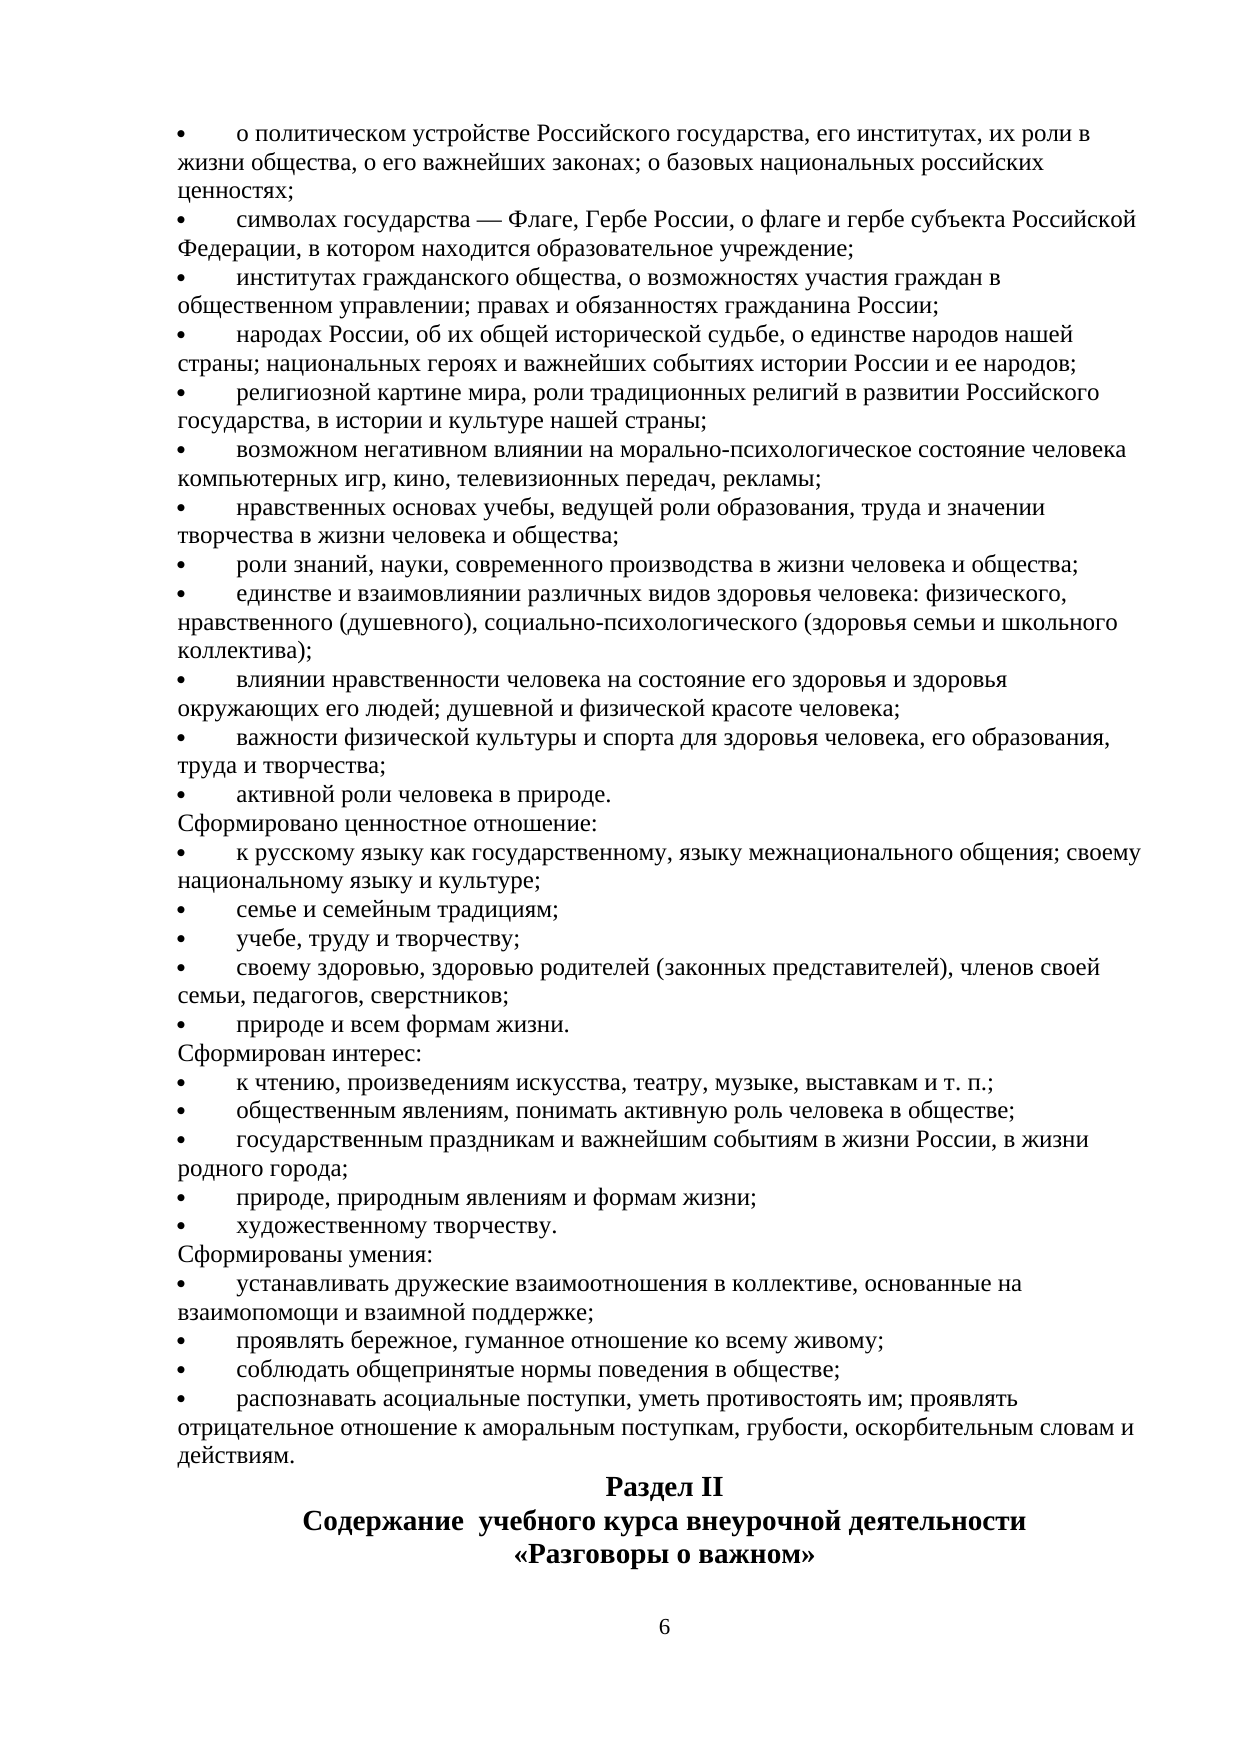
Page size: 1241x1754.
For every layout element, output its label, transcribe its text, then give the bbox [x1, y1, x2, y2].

list государственным праздникам и важнейшим событиям в жизни России, в жизни родного города; [177, 1124, 1152, 1182]
list влиянии нравственности человека на состояние его здоровья и здоровья окружающих его людей; душевной и физической красоте человека; [177, 664, 1152, 722]
list семье и семейным традициям; [177, 894, 1152, 923]
list общественным явлениям, понимать активную роль человека в обществе; [177, 1096, 1152, 1124]
list о политическом устройстве Российского государства, его институтах, их роли в жизни общества, о его важнейших законах; о базовых национальных российских ценностях; [177, 118, 1152, 204]
text Сформировано ценностное отношение: [177, 808, 1152, 837]
list учебе, труду и творчеству; [177, 923, 1152, 952]
text «Разговоры о важном» [177, 1536, 1152, 1570]
list распознавать асоциальные поступки, уметь противостоять им; проявлять отрицательное отношение к аморальным поступкам, грубости, оскорбительным словам и действиям. [177, 1383, 1152, 1469]
list религиозной картине мира, роли традиционных религий в развитии Российского государства, в истории и культуре нашей страны; [177, 377, 1152, 434]
list нравственных основах учебы, ведущей роли образования, труда и значении творчества в жизни человека и общества; [177, 492, 1152, 549]
list художественному творчеству. [177, 1211, 1152, 1239]
list природе, природным явлениям и формам жизни; [177, 1182, 1152, 1211]
list единстве и взаимовлиянии различных видов здоровья человека: физического, нравственного (душевного), социально-психологического (здоровья семьи и школьного коллектива); [177, 578, 1152, 664]
text Сформирован интерес: [177, 1038, 1152, 1067]
text Содержание учебного курса внеурочной деятельности [177, 1503, 1152, 1536]
list к русскому языку как государственному, языку межнационального общения; своему национальному языку и культуре; [177, 837, 1152, 894]
list роли знаний, науки, современного производства в жизни человека и общества; [177, 549, 1152, 578]
text Сформированы умения: [177, 1239, 1152, 1268]
list соблюдать общепринятые нормы поведения в обществе; [177, 1354, 1152, 1383]
list важности физической культуры и спорта для здоровья человека, его образования, труда и творчества; [177, 722, 1152, 779]
list проявлять бережное, гуманное отношение ко всему живому; [177, 1326, 1152, 1354]
list своему здоровью, здоровью родителей (законных представителей), членов своей семьи, педагогов, сверстников; [177, 952, 1152, 1009]
text Раздел II [177, 1469, 1152, 1503]
list природе и всем формам жизни. [177, 1009, 1152, 1038]
list возможном негативном влиянии на морально-психологическое состояние человека компьютерных игр, кино, телевизионных передач, рекламы; [177, 434, 1152, 492]
list активной роли человека в природе. [177, 779, 1152, 808]
list символах государства — Флаге, Гербе России, о флаге и гербе субъекта Российской Федерации, в котором находится образовательное учреждение; [177, 204, 1152, 262]
list институтах гражданского общества, о возможностях участия граждан в общественном управлении; правах и обязанностях гражданина России; [177, 262, 1152, 319]
list народах России, об их общей исторической судьбе, о единстве народов нашей страны; национальных героях и важнейших событиях истории России и ее народов; [177, 319, 1152, 377]
list к чтению, произведениям искусства, театру, музыке, выставкам и т. п.; [177, 1067, 1152, 1096]
list устанавливать дружеские взаимоотношения в коллективе, основанные на взаимопомощи и взаимной поддержке; [177, 1268, 1152, 1326]
